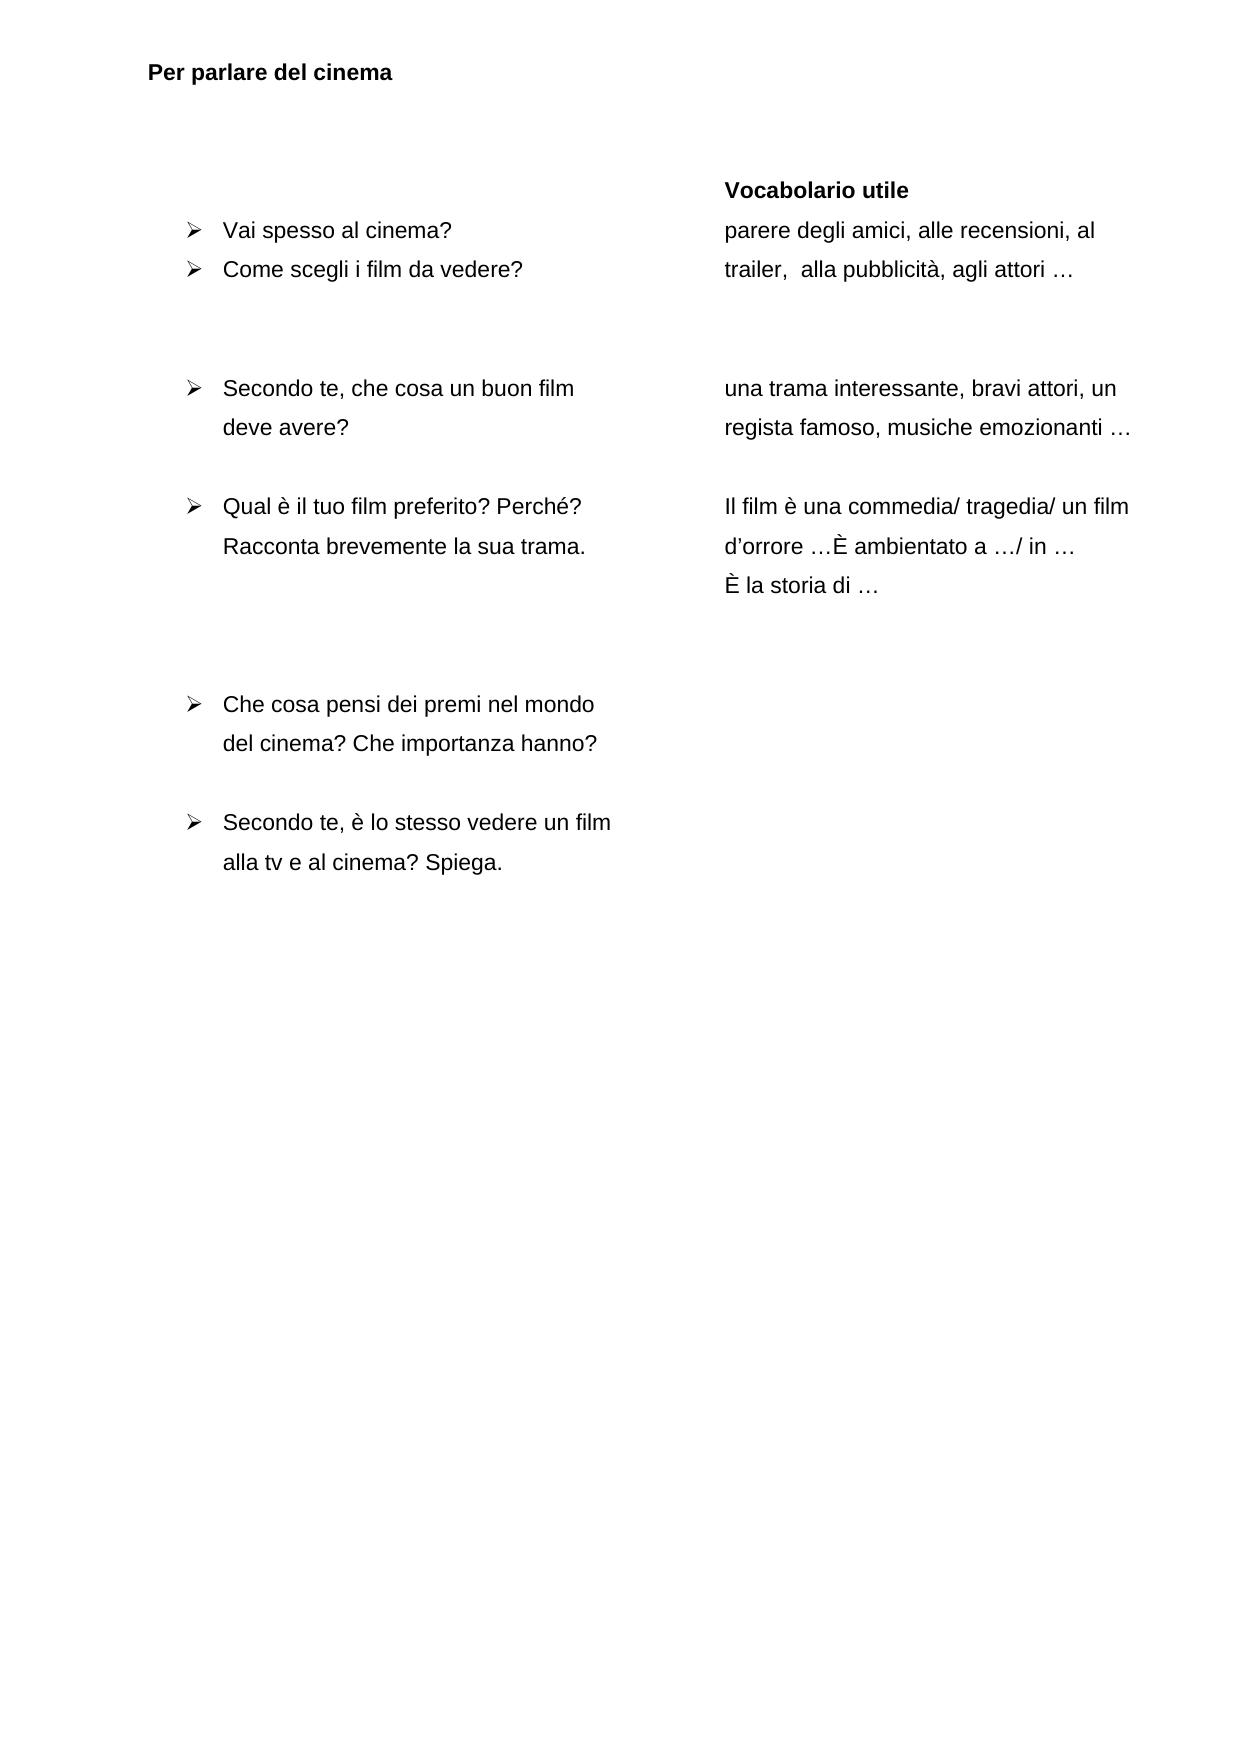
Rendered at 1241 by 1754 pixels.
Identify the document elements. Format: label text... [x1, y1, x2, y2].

table_header Vai spesso al cinema? Come scegli i film da vedere? Secondo te, che cosa un buon film deve avere? Qual è il tuo film preferito? Perché? Racconta brevemente la sua trama. Che cosa pensi dei premi nel mondo del cinema? Che importanza hanno? Secondo te, è lo stesso vedere un film alla tv e al cinema? Spiega. [136, 138, 679, 967]
table_header Vocabolario utile parere degli amici, alle recensioni, al trailer, alla pubblicità, agli attori … una trama interessante, bravi attori, un regista famoso, musiche emozionanti … Il film è una commedia/ tragedia/ un film d’orrore …È ambientato a …/ in … È la storia di … [679, 138, 1159, 967]
text Per parlare del cinema [148, 59, 1092, 85]
